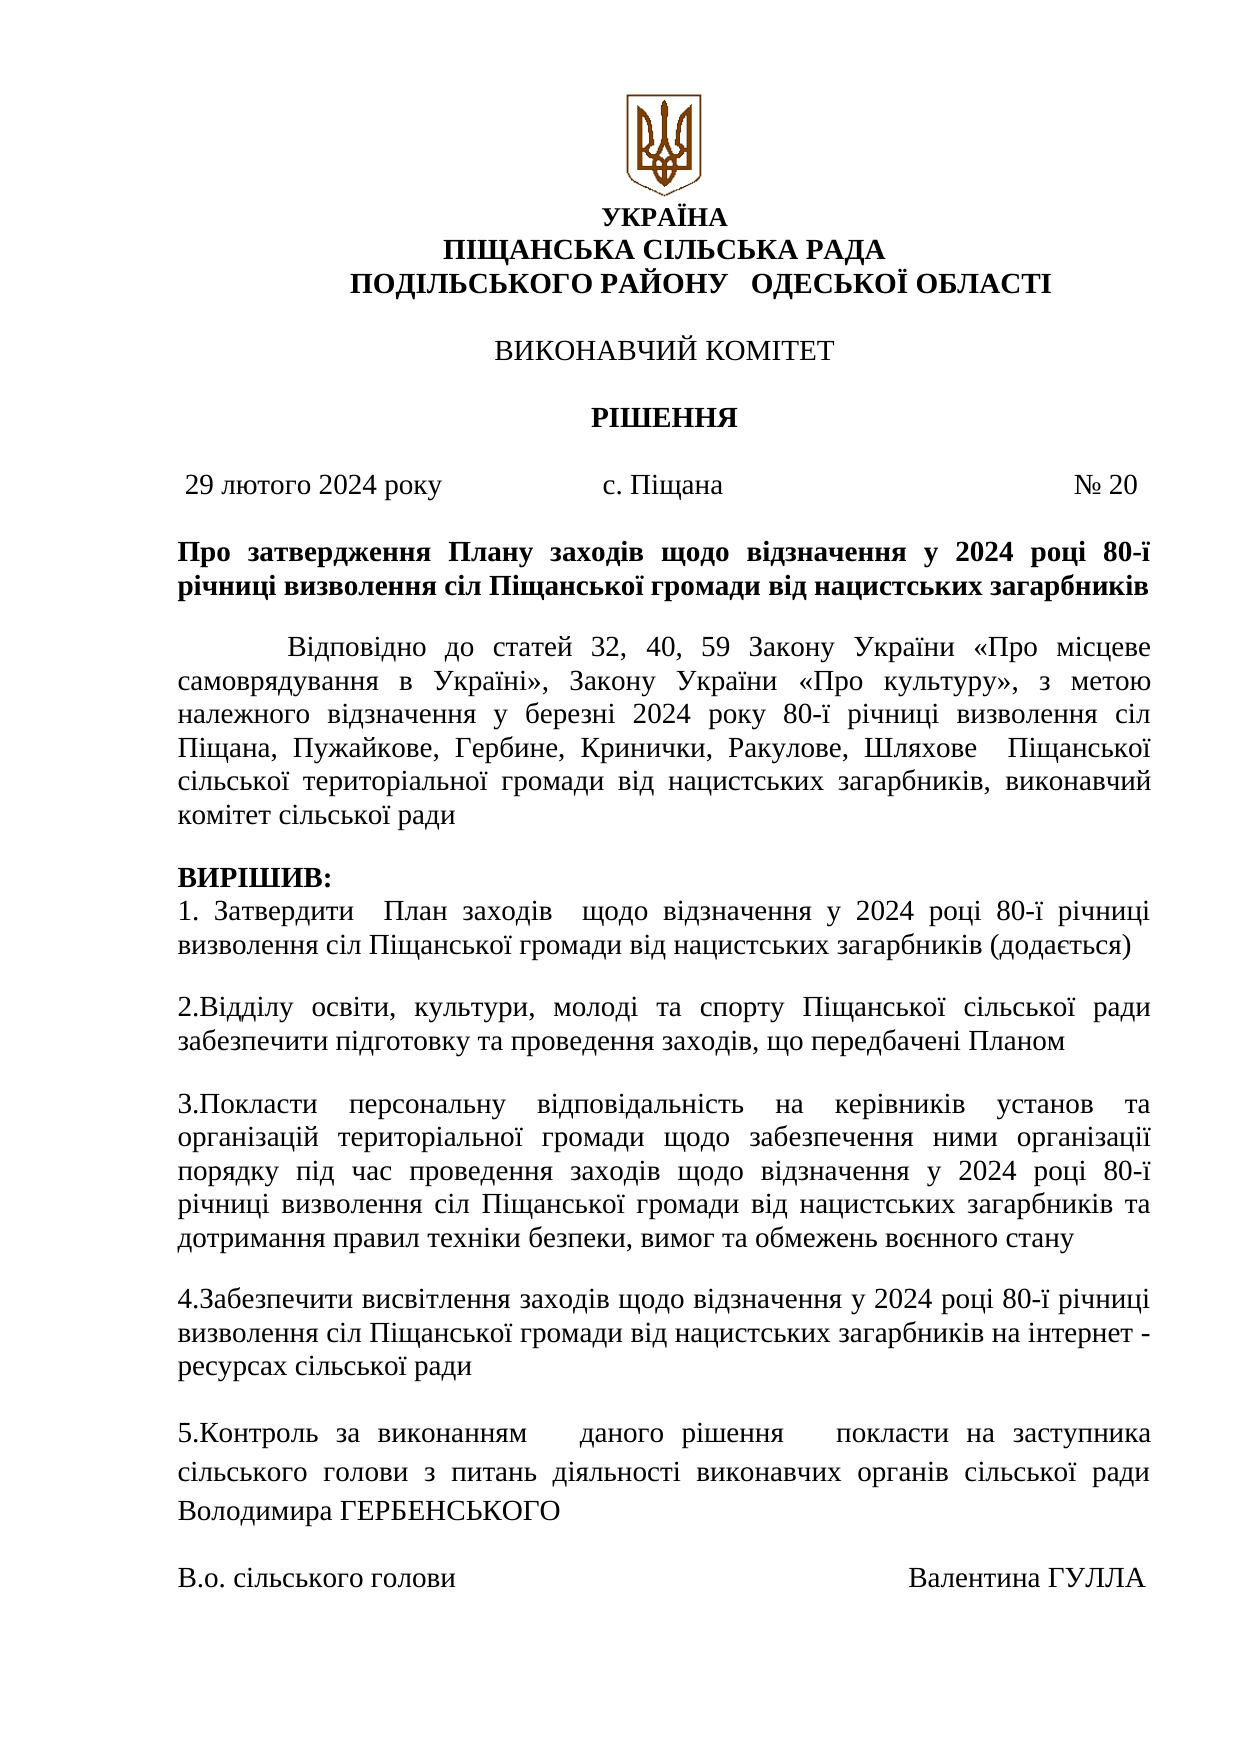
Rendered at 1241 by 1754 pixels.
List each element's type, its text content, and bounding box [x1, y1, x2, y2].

text 29 лютого 2024 року с. Піщана № 20 [177, 467, 1152, 501]
text 4.Забезпечити висвітлення заходів щодо відзначення у 2024 році 80-ї річниці визволення сіл Піщанської громади від нацистських загарбників на інтернет - ресурсах сільської ради [177, 1281, 1152, 1382]
text ВИКОНАВЧИЙ КОМІТЕТ [177, 333, 1152, 366]
text ВИРІШИВ: 1. Затвердити План заходів щодо відзначення у 2024 році 80-ї річниці визволення сіл Піщанської громади від нацистських загарбників (додається) [177, 860, 1152, 960]
text РІШЕННЯ [177, 400, 1152, 433]
text 5.Контроль за виконанням даного рішення покласти на заступника сільського голови з питань діяльності виконавчих органів сільської ради Володимира ГЕРБЕНСЬКОГО [177, 1416, 1152, 1526]
text ПІЩАНСЬКА СІЛЬСЬКА РАДА [177, 232, 1152, 266]
text Про затвердження Плану заходів щодо відзначення у 2024 році 80-ї річниці визволення сіл Піщанської громади від нацистських загарбників [177, 534, 1152, 601]
text Відповідно до статей 32, 40, 59 Закону України «Про місцеве самоврядування в Україні», Закону України «Про культуру», з метою належного відзначення у березні 2024 року 80-ї річниці визволення сіл Піщана, Пужайкове, Гербине, Кринички, Ракулове, Шляхове Піщанської сільської територіальної громади від нацистських загарбників, виконавчий комітет сільської ради [177, 629, 1152, 831]
text В.о. сільського голови Валентина ГУЛЛА [177, 1560, 1152, 1594]
picture [620, 88, 709, 202]
text 2.Відділу освіти, культури, молоді та спорту Піщанської сільської ради забезпечити підготовку та проведення заходів, що передбачені Планом [177, 989, 1152, 1057]
text 3.Покласти персональну відповідальність на керівників установ та організацій територіальної громади щодо забезпечення ними організації порядку під час проведення заходів щодо відзначення у 2024 році 80-ї річниці визволення сіл Піщанської громади від нацистських загарбників та дотримання правил техніки безпеки, вимог та обмежень воєнного стану [177, 1086, 1152, 1253]
text ПОДІЛЬСЬКОГО РАЙОНУ ОДЕСЬКОЇ ОБЛАСТІ [177, 266, 1152, 299]
text УКРАЇНА [177, 201, 1152, 232]
